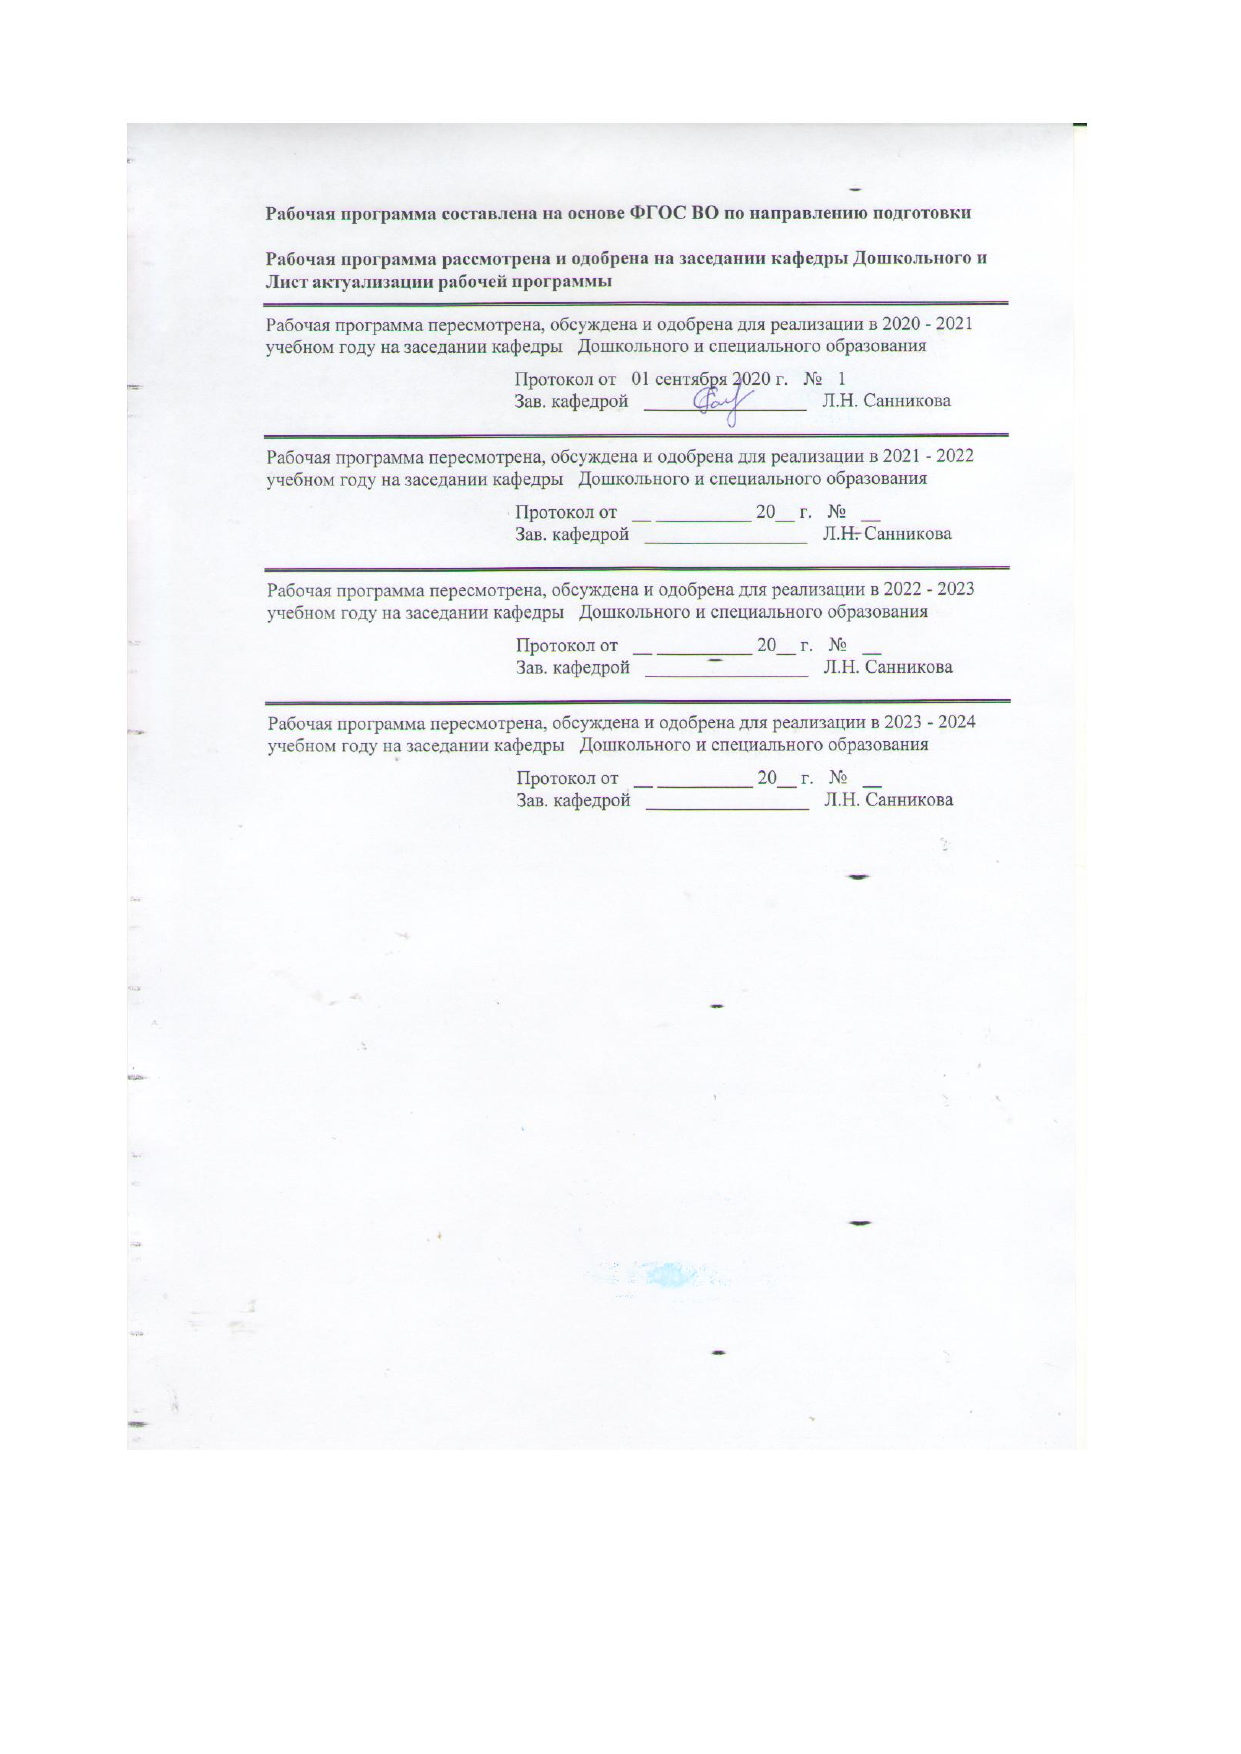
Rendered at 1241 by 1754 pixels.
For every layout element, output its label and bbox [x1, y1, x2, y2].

picture [118, 118, 1093, 1454]
